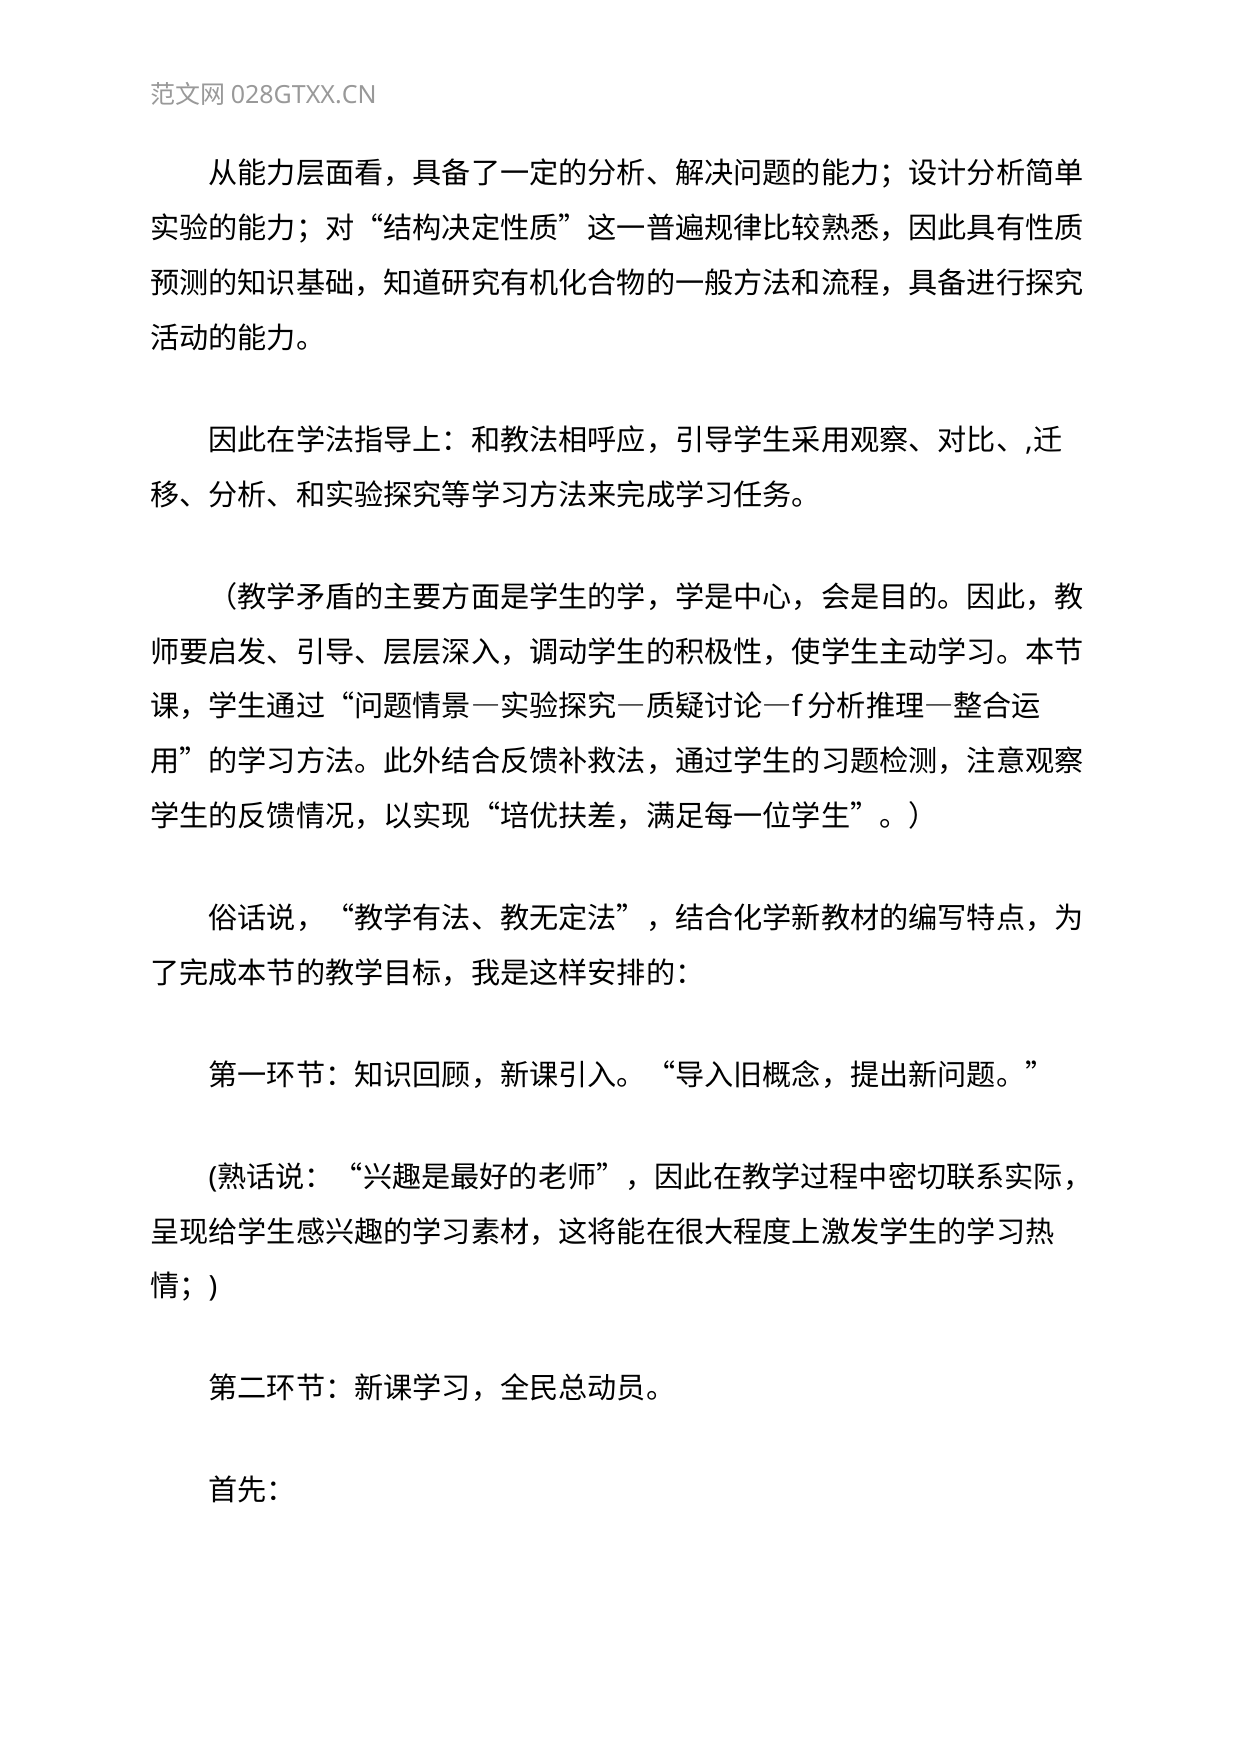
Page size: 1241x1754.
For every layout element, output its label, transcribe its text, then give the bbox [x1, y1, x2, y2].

text 第二环节：新课学习，全民总动员。 [150, 1365, 1090, 1407]
text 第一环节：知识回顾，新课引入。“导入旧概念，提出新问题。” [150, 1051, 1090, 1094]
text 从能力层面看，具备了一定的分析、解决问题的能力；设计分析简单实验的能力；对“结构决定性质”这一普遍规律比较熟悉，因此具有性质预测的知识基础，知道研究有机化合物的一般方法和流程，具备进行探究活动的能力。 [150, 150, 1090, 357]
text （教学矛盾的主要方面是学生的学，学是中心，会是目的。因此，教师要启发、引导、层层深入，调动学生的积极性，使学生主动学习。本节课，学生通过“问题情景—实验探究—质疑讨论—f分析推理—整合运用”的学习方法。此外结合反馈补救法，通过学生的习题检测，注意观察学生的反馈情况，以实现“培优扶差，满足每一位学生”。） [150, 573, 1090, 835]
text 俗话说，“教学有法、教无定法”，结合化学新教材的编写特点，为了完成本节的教学目标，我是这样安排的： [150, 895, 1090, 992]
text 首先： [150, 1467, 1090, 1509]
text 因此在学法指导上：和教法相呼应，引导学生采用观察、对比、,迁移、分析、和实验探究等学习方法来完成学习任务。 [150, 416, 1090, 514]
text (熟话说：“兴趣是最好的老师”，因此在教学过程中密切联系实际，呈现给学生感兴趣的学习素材，这将能在很大程度上激发学生的学习热情；) [150, 1153, 1090, 1305]
